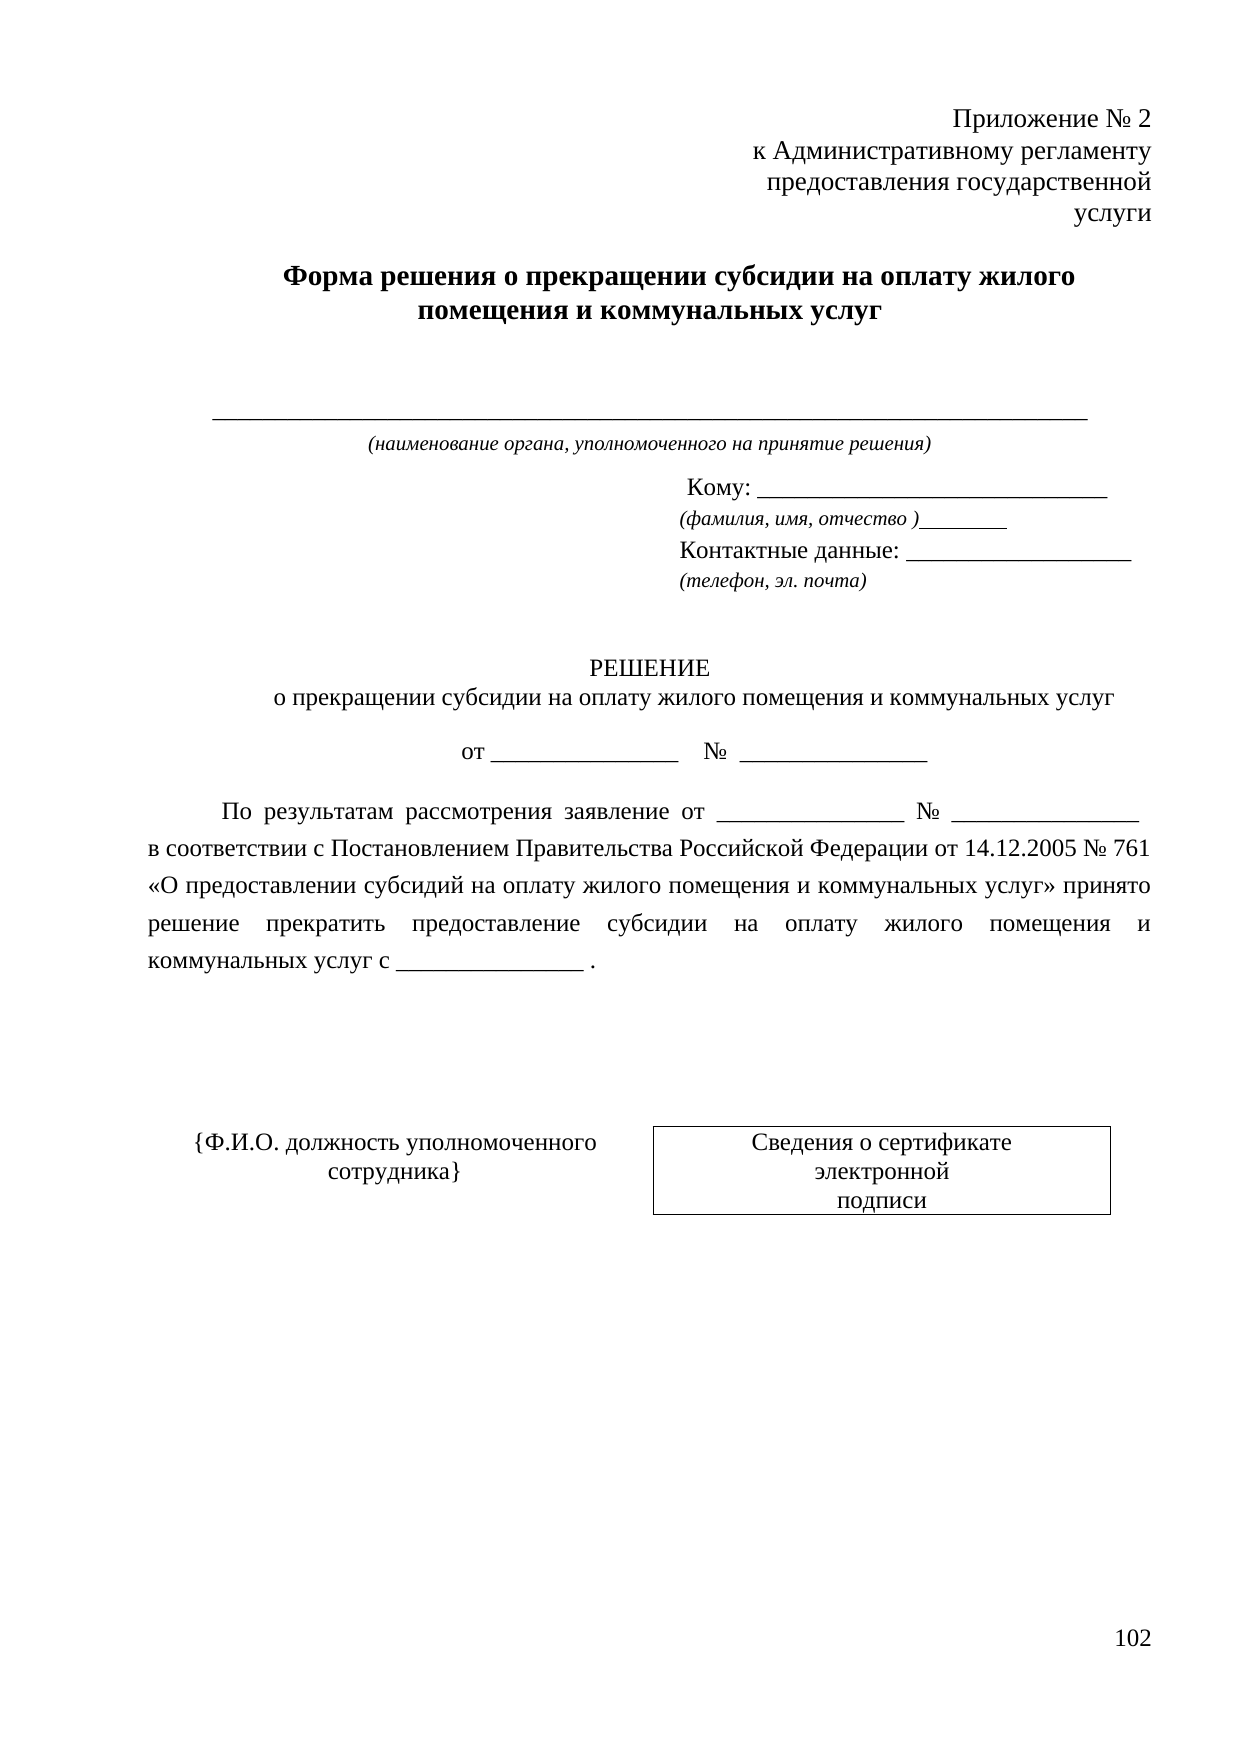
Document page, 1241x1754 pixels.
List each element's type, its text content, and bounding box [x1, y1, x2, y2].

text Кому: ____________________________ [148, 468, 1152, 501]
table_header {Ф.И.О. должность уполномоченного сотрудника} [136, 1126, 653, 1213]
text ______________________________________________________________________ [148, 394, 1152, 423]
table_header Сведения о сертификате электронной подписи [654, 1127, 1110, 1213]
text Приложение № 2 [148, 103, 1152, 134]
text к Административному регламенту [148, 134, 1152, 165]
text от _______________ № _______________ [148, 736, 1152, 765]
text о прекращении субсидии на оплату жилого помещения и коммунальных услуг [148, 682, 1152, 711]
text (телефон, эл. почта) [679, 568, 1152, 592]
text услуги [148, 196, 1152, 227]
text Форма решения о прекращении субсидии на оплату жилого помещения и коммунальных услуг [148, 258, 1152, 325]
text РЕШЕНИЕ [148, 653, 1152, 682]
text (наименование органа, уполномоченного на принятие решения) [148, 431, 1152, 455]
text предоставления государственной [148, 165, 1152, 196]
text (фамилия, имя, отчество ) [679, 506, 1152, 530]
text Контактные данные: __________________ [679, 535, 1152, 564]
text По результатам рассмотрения заявление от _______________ № _______________ в соответствии с Постановлением Правительства Российской Федерации от 14.12.2005 № 761 «О предоставлении субсидий на оплату жилого помещения и коммунальных услуг» принято решение прекратить предоставление субсидии на оплату жилого помещения и коммунальных услуг с _______________ . [148, 796, 1152, 974]
